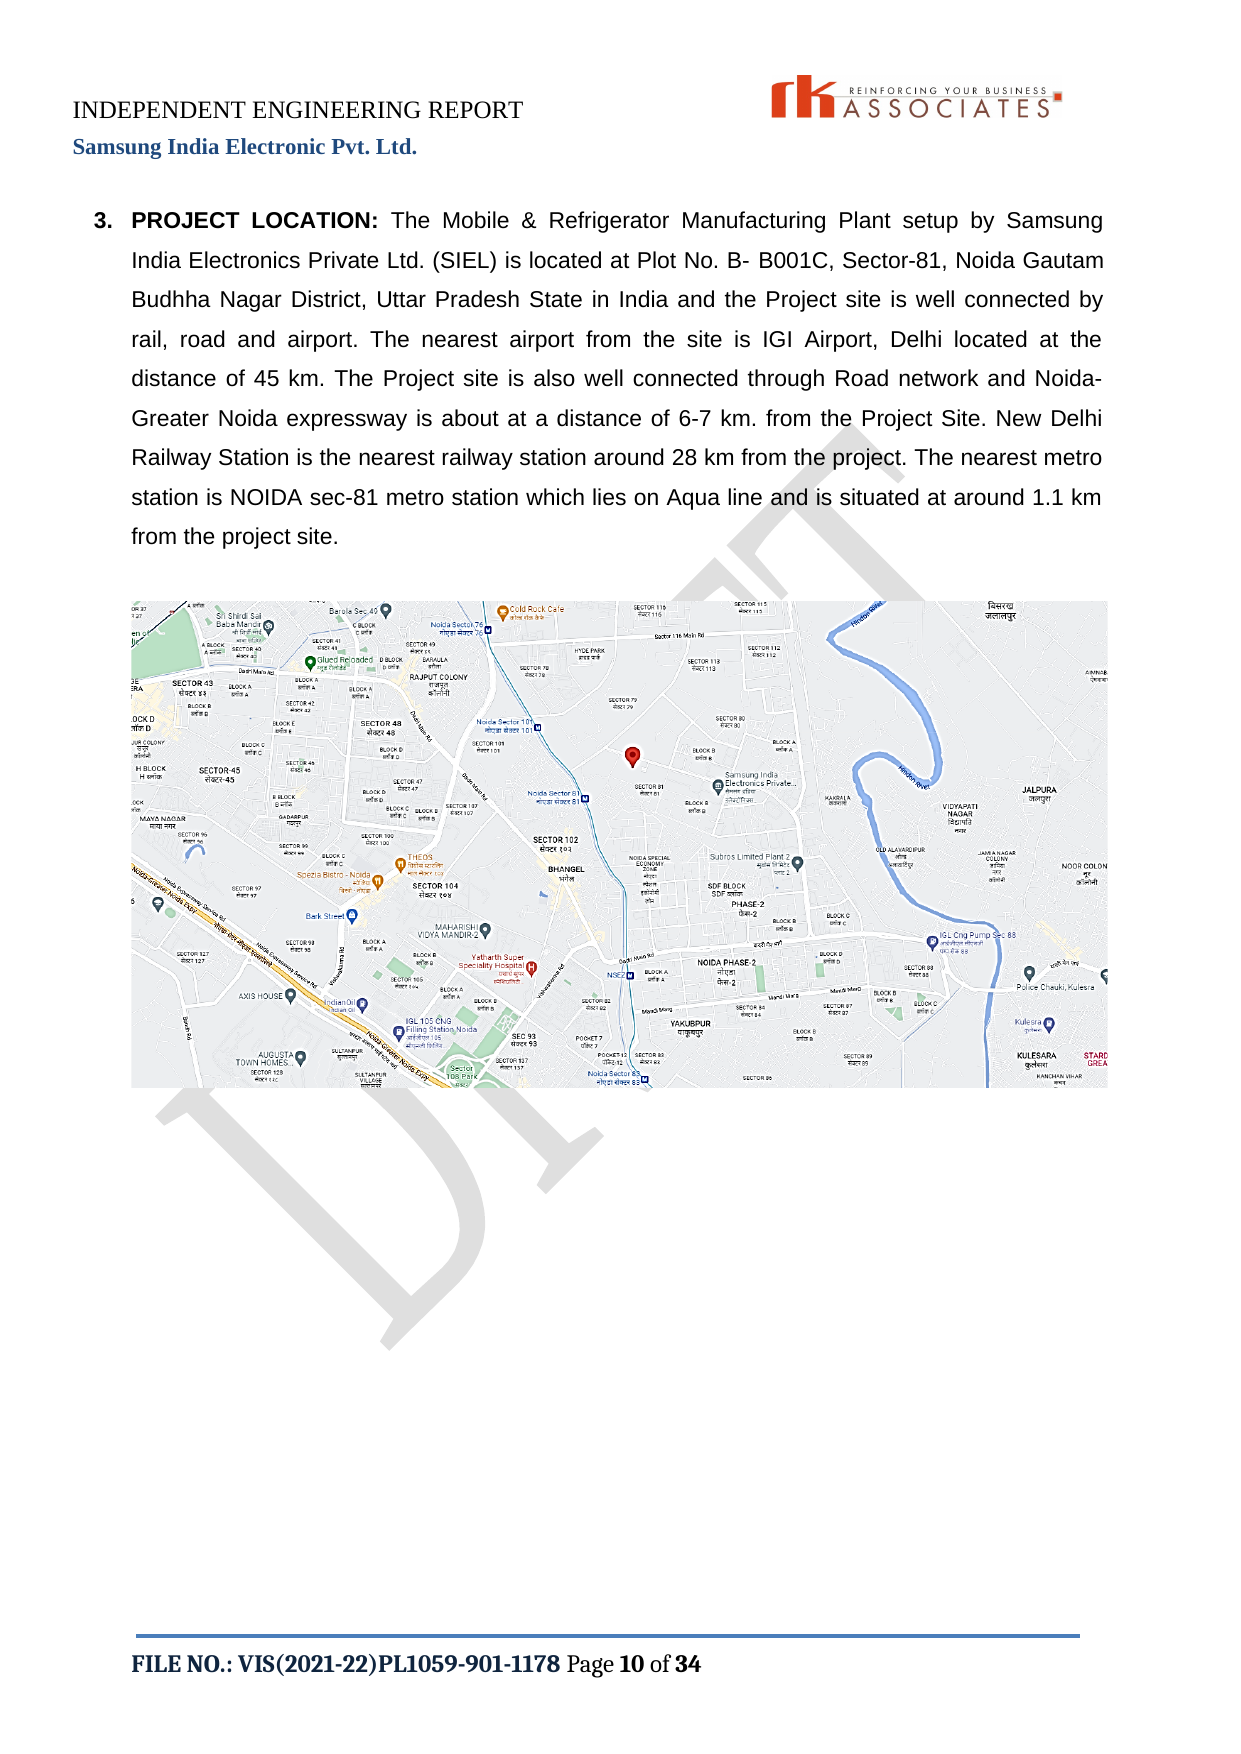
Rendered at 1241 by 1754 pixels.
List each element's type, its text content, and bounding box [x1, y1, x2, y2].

list PROJECT LOCATION: The Mobile & Refrigerator Manufacturing Plant setup by Samsung India Electronics Private Ltd. (SIEL) is located at Plot No. B- B001C, Sector-81, Noida Gautam Budhha Nagar District, Uttar Pradesh State in India and the Project site is well connected by rail, road and airport. The nearest airport from the site is IGI Airport, Delhi located at the distance of 45 km. The Project site is also well connected through Road network and Noida- Greater Noida expressway is about at a distance of 6-7 km. from the Project Site. New Delhi Railway Station is the nearest railway station around 28 km from the project. The nearest metro station is NOIDA sec-81 metro station which lies on Aqua line and is situated at around 1.1 km from the project site. [94, 207, 1104, 549]
picture [131, 601, 1108, 1088]
picture [771, 75, 1063, 118]
